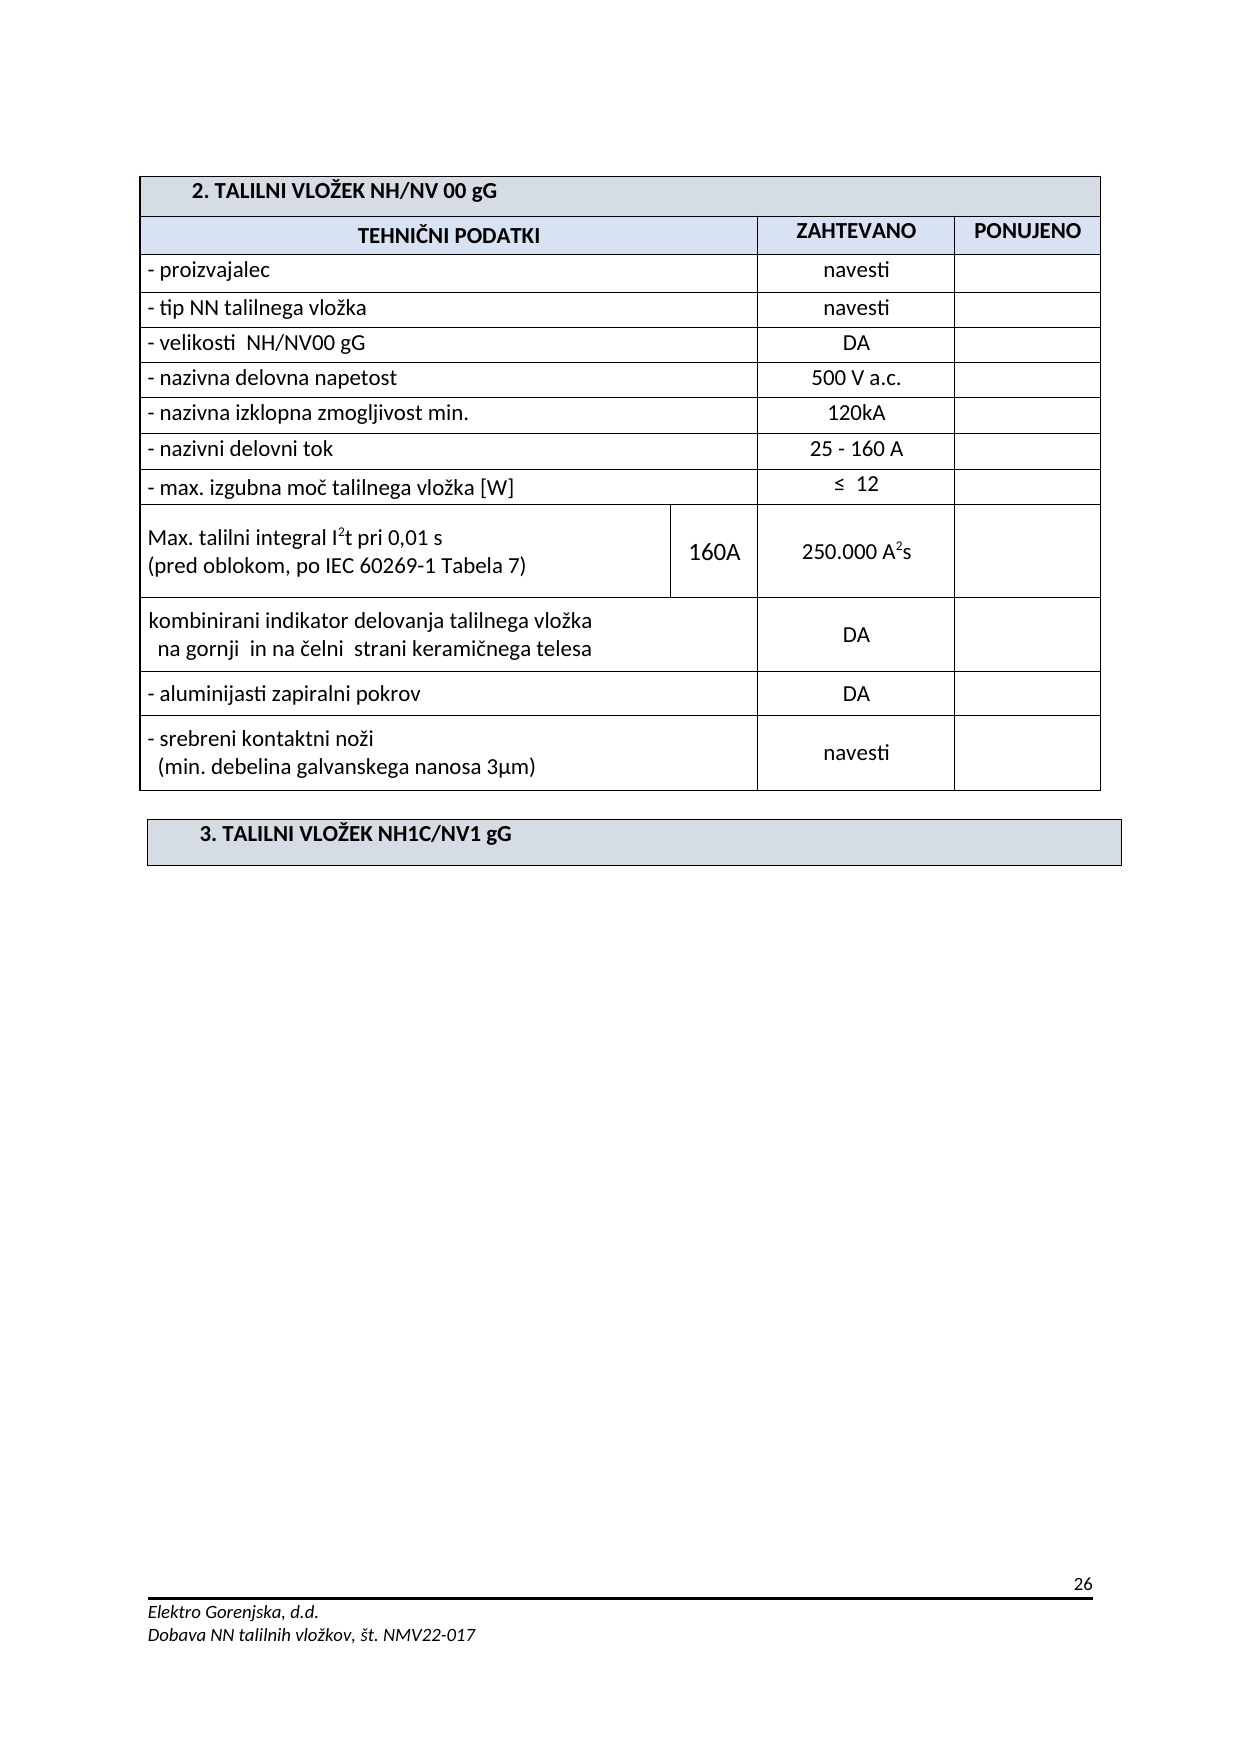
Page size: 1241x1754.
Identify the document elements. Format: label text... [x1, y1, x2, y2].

table_cell 500 V a.c. [758, 363, 954, 397]
table_cell [955, 434, 1100, 468]
table_header 3. TALILNI VLOŽEK NH1C/NV1 gG [148, 820, 1121, 865]
table_cell [955, 716, 1100, 789]
table_cell navesti [758, 255, 954, 292]
table_cell [955, 398, 1100, 433]
table_cell navesti [758, 716, 954, 789]
table_cell ≤ 12 [758, 470, 954, 504]
table_cell PONUJENO [955, 217, 1100, 254]
table_cell [955, 470, 1100, 504]
table_cell - velikosti NH/NV00 gG [141, 328, 757, 362]
table_cell 120kA [758, 398, 954, 433]
table_cell [955, 255, 1100, 292]
table_cell 25 - 160 A [758, 434, 954, 468]
table_cell - proizvajalec [141, 255, 757, 292]
table_cell [955, 328, 1100, 362]
table_header 2. TALILNI VLOŽEK NH/NV 00 gG [141, 177, 1100, 216]
table_cell 160A [671, 505, 757, 597]
table_cell - nazivna izklopna zmogljivost min. [141, 398, 757, 433]
table_cell DA [758, 598, 954, 671]
table_cell DA [758, 328, 954, 362]
table_cell - nazivni delovni tok [141, 434, 757, 468]
table_cell - max. izgubna moč talilnega vložka [W] [141, 470, 757, 504]
table_cell [955, 505, 1100, 597]
table_cell TEHNIČNI PODATKI [141, 217, 757, 254]
table_cell Max. talilni integral I2t pri 0,01 s (pred oblokom, po IEC 60269-1 Tabela 7) [141, 505, 670, 597]
table_cell - tip NN talilnega vložka [141, 293, 757, 327]
table_cell [955, 363, 1100, 397]
table_cell - nazivna delovna napetost [141, 363, 757, 397]
table_cell ZAHTEVANO [758, 217, 954, 254]
table_cell 250.000 A2s [758, 505, 954, 597]
table_cell [955, 293, 1100, 327]
table_cell - aluminijasti zapiralni pokrov [141, 672, 757, 714]
table_cell kombinirani indikator delovanja talilnega vložka na gornji in na čelni strani keramičnega telesa [141, 598, 757, 671]
table_cell DA [758, 672, 954, 714]
table_cell - srebreni kontaktni noži (min. debelina galvanskega nanosa 3µm) [141, 716, 757, 789]
table_cell navesti [758, 293, 954, 327]
table_cell [955, 598, 1100, 671]
table_cell [955, 672, 1100, 714]
